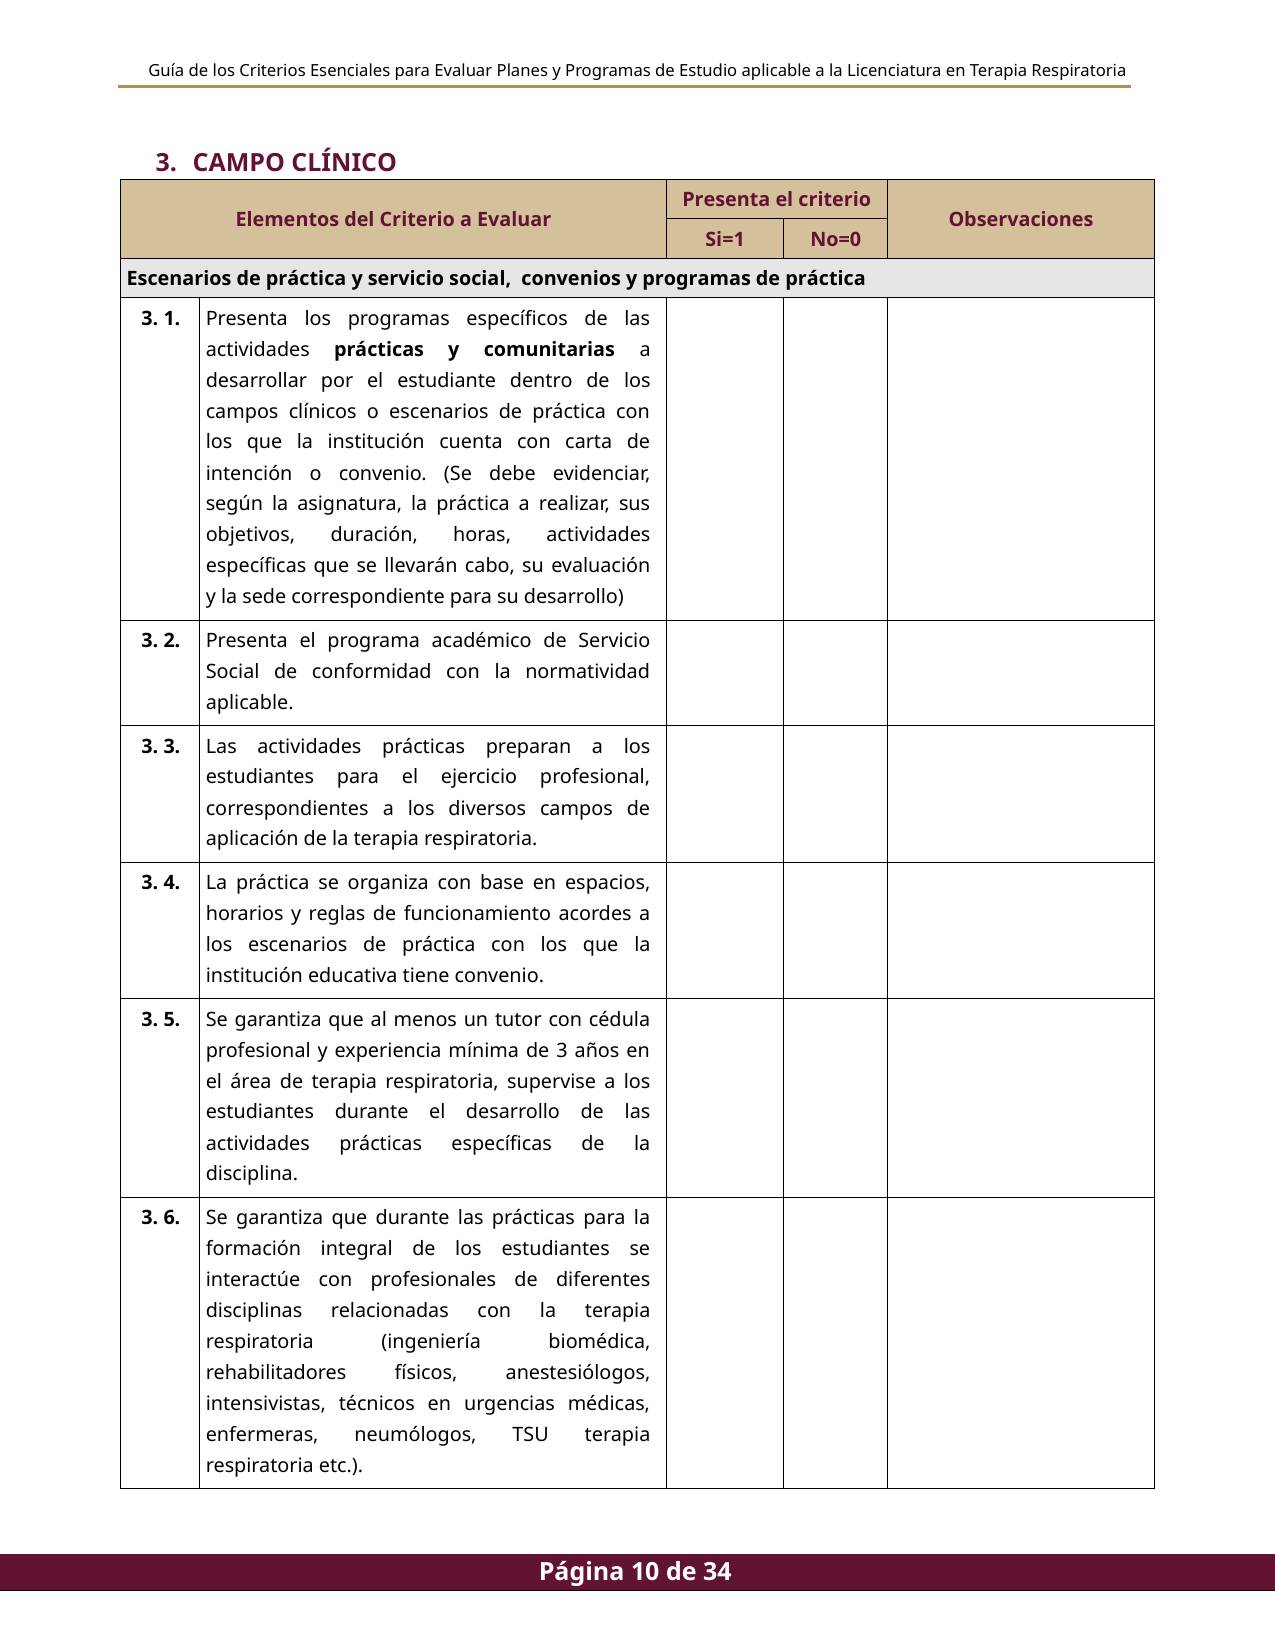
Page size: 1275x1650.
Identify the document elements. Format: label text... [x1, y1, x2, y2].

table_cell [784, 726, 887, 862]
table_cell [784, 298, 887, 619]
table_header Elementos del Criterio a Evaluar [121, 180, 666, 258]
table_cell [888, 863, 1154, 998]
table_cell [667, 621, 783, 725]
table_cell [121, 1198, 199, 1488]
table_cell [667, 999, 783, 1197]
table_cell [121, 999, 199, 1197]
table_cell [121, 298, 199, 619]
table_cell [121, 863, 199, 998]
table_cell [667, 298, 783, 619]
table_header Observaciones [888, 180, 1154, 258]
list Campo clínico [155, 144, 1157, 179]
table_cell [784, 1198, 887, 1488]
table_cell [784, 621, 887, 725]
table_cell Presenta los programas específicos de las actividades prácticas y comunitarias a desarrollar por el estudiante dentro de los campos clínicos o escenarios de práctica con los que la institución cuenta con carta de intención o convenio. (Se debe evidenciar, según la asignatura, la práctica a realizar, sus objetivos, duración, horas, actividades específicas que se llevarán cabo, su evaluación y la sede correspondiente para su desarrollo) [200, 298, 666, 619]
table_cell Presenta el programa académico de Servicio Social de conformidad con la normatividad aplicable. [200, 621, 666, 725]
table_cell Se garantiza que al menos un tutor con cédula profesional y experiencia mínima de 3 años en el área de terapia respiratoria, supervise a los estudiantes durante el desarrollo de las actividades prácticas específicas de la disciplina. [200, 999, 666, 1197]
table_cell [784, 999, 887, 1197]
table_cell Las actividades prácticas preparan a los estudiantes para el ejercicio profesional, correspondientes a los diversos campos de aplicación de la terapia respiratoria. [200, 726, 666, 862]
table_cell [888, 726, 1154, 862]
table_cell La práctica se organiza con base en espacios, horarios y reglas de funcionamiento acordes a los escenarios de práctica con los que la institución educativa tiene convenio. [200, 863, 666, 998]
table_cell Si=1 [667, 219, 783, 258]
table_cell [888, 999, 1154, 1197]
table_cell [667, 1198, 783, 1488]
table_cell [121, 621, 199, 725]
table_header Presenta el criterio [667, 180, 887, 218]
table_cell [784, 863, 887, 998]
table_cell [667, 863, 783, 998]
table_cell [888, 298, 1154, 619]
table_cell [888, 1198, 1154, 1488]
table_cell No=0 [784, 219, 887, 258]
table_cell Escenarios de práctica y servicio social, convenios y programas de práctica [121, 259, 1154, 297]
table_cell [667, 726, 783, 862]
table_cell [121, 726, 199, 862]
table_cell Se garantiza que durante las prácticas para la formación integral de los estudiantes se interactúe con profesionales de diferentes disciplinas relacionadas con la terapia respiratoria (ingeniería biomédica, rehabilitadores físicos, anestesiólogos, intensivistas, técnicos en urgencias médicas, enfermeras, neumólogos, TSU terapia respiratoria etc.). [200, 1198, 666, 1488]
table_cell [888, 621, 1154, 725]
